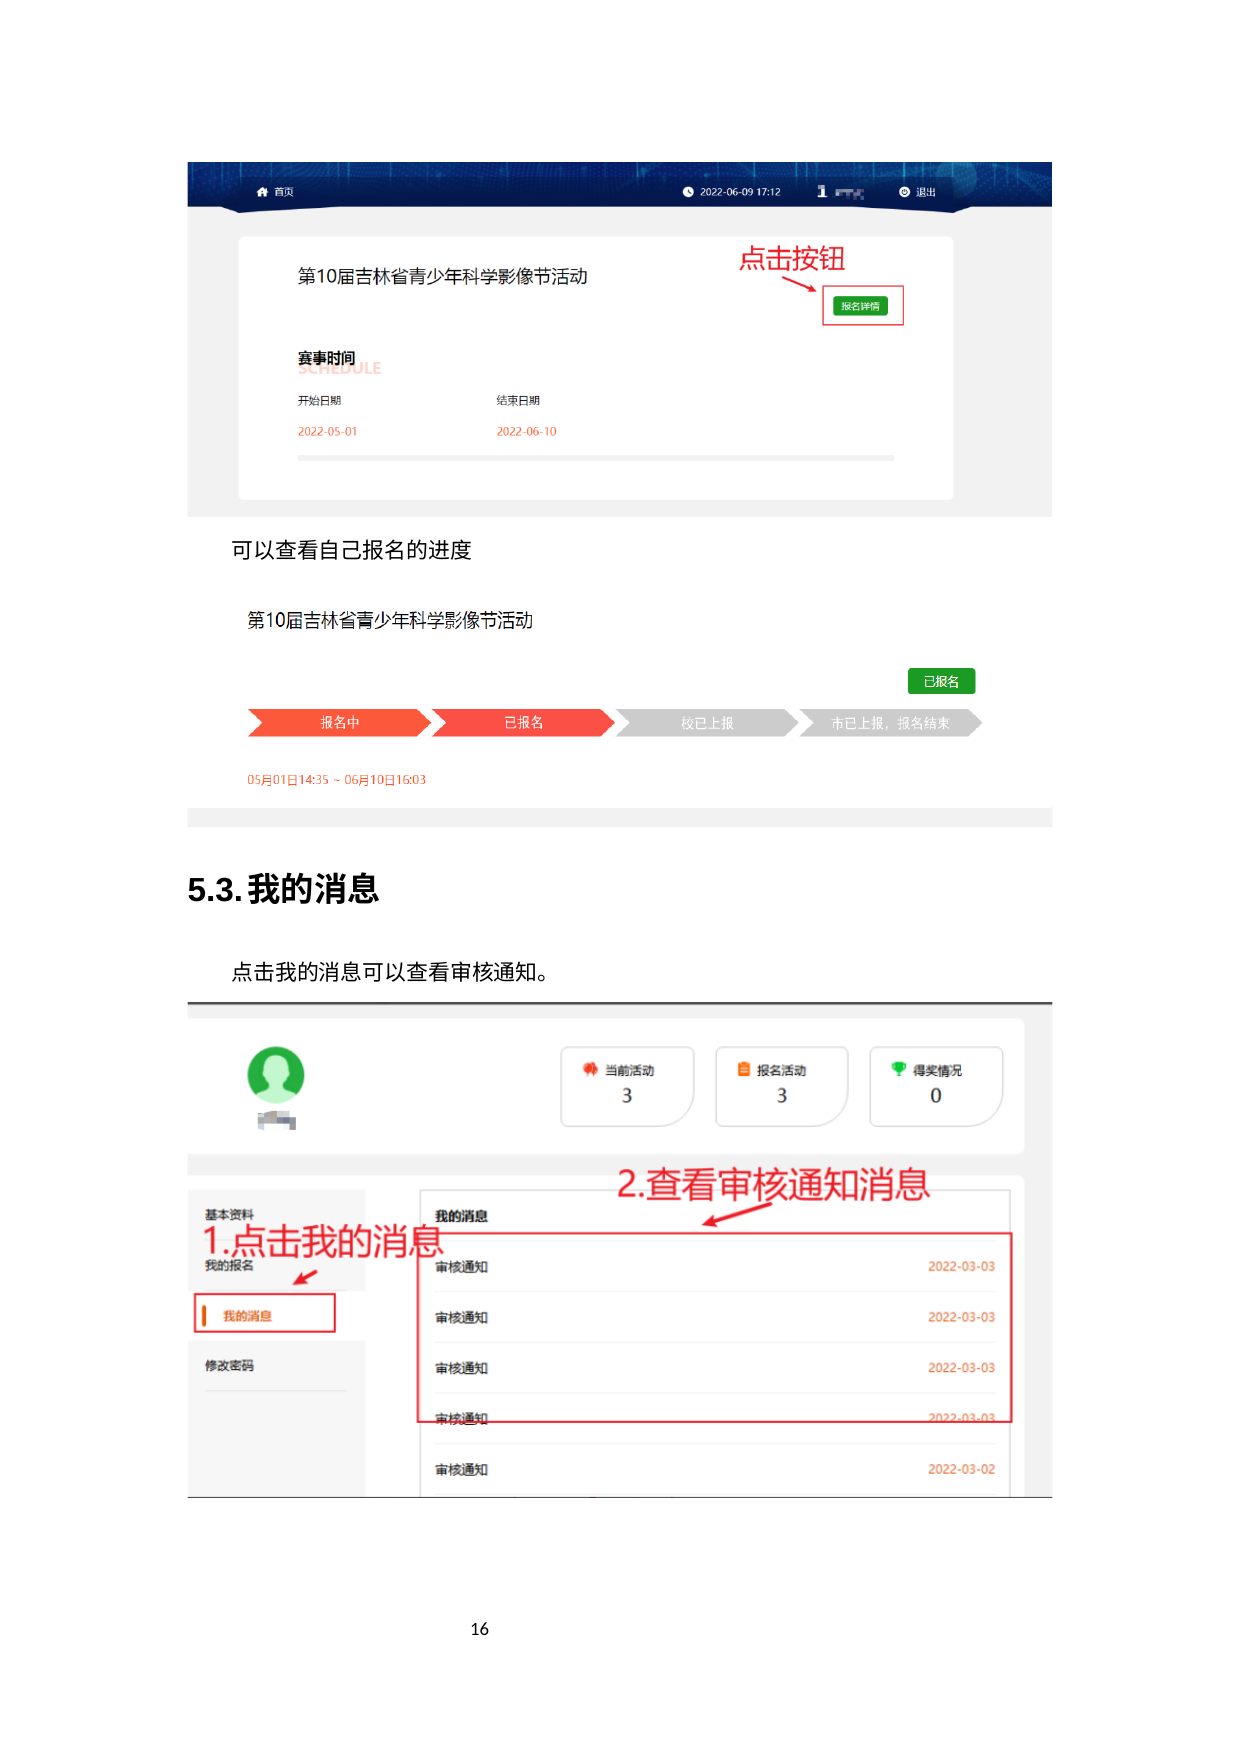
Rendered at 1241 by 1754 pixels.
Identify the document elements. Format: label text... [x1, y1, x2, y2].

picture [187, 162, 1052, 517]
picture [187, 581, 1053, 827]
text 可以查看自己报名的进度 [187, 533, 1053, 565]
picture [187, 1002, 1053, 1498]
subtitle 我的消息 [187, 854, 1053, 919]
text 点击我的消息可以查看审核通知。 [187, 954, 1053, 987]
